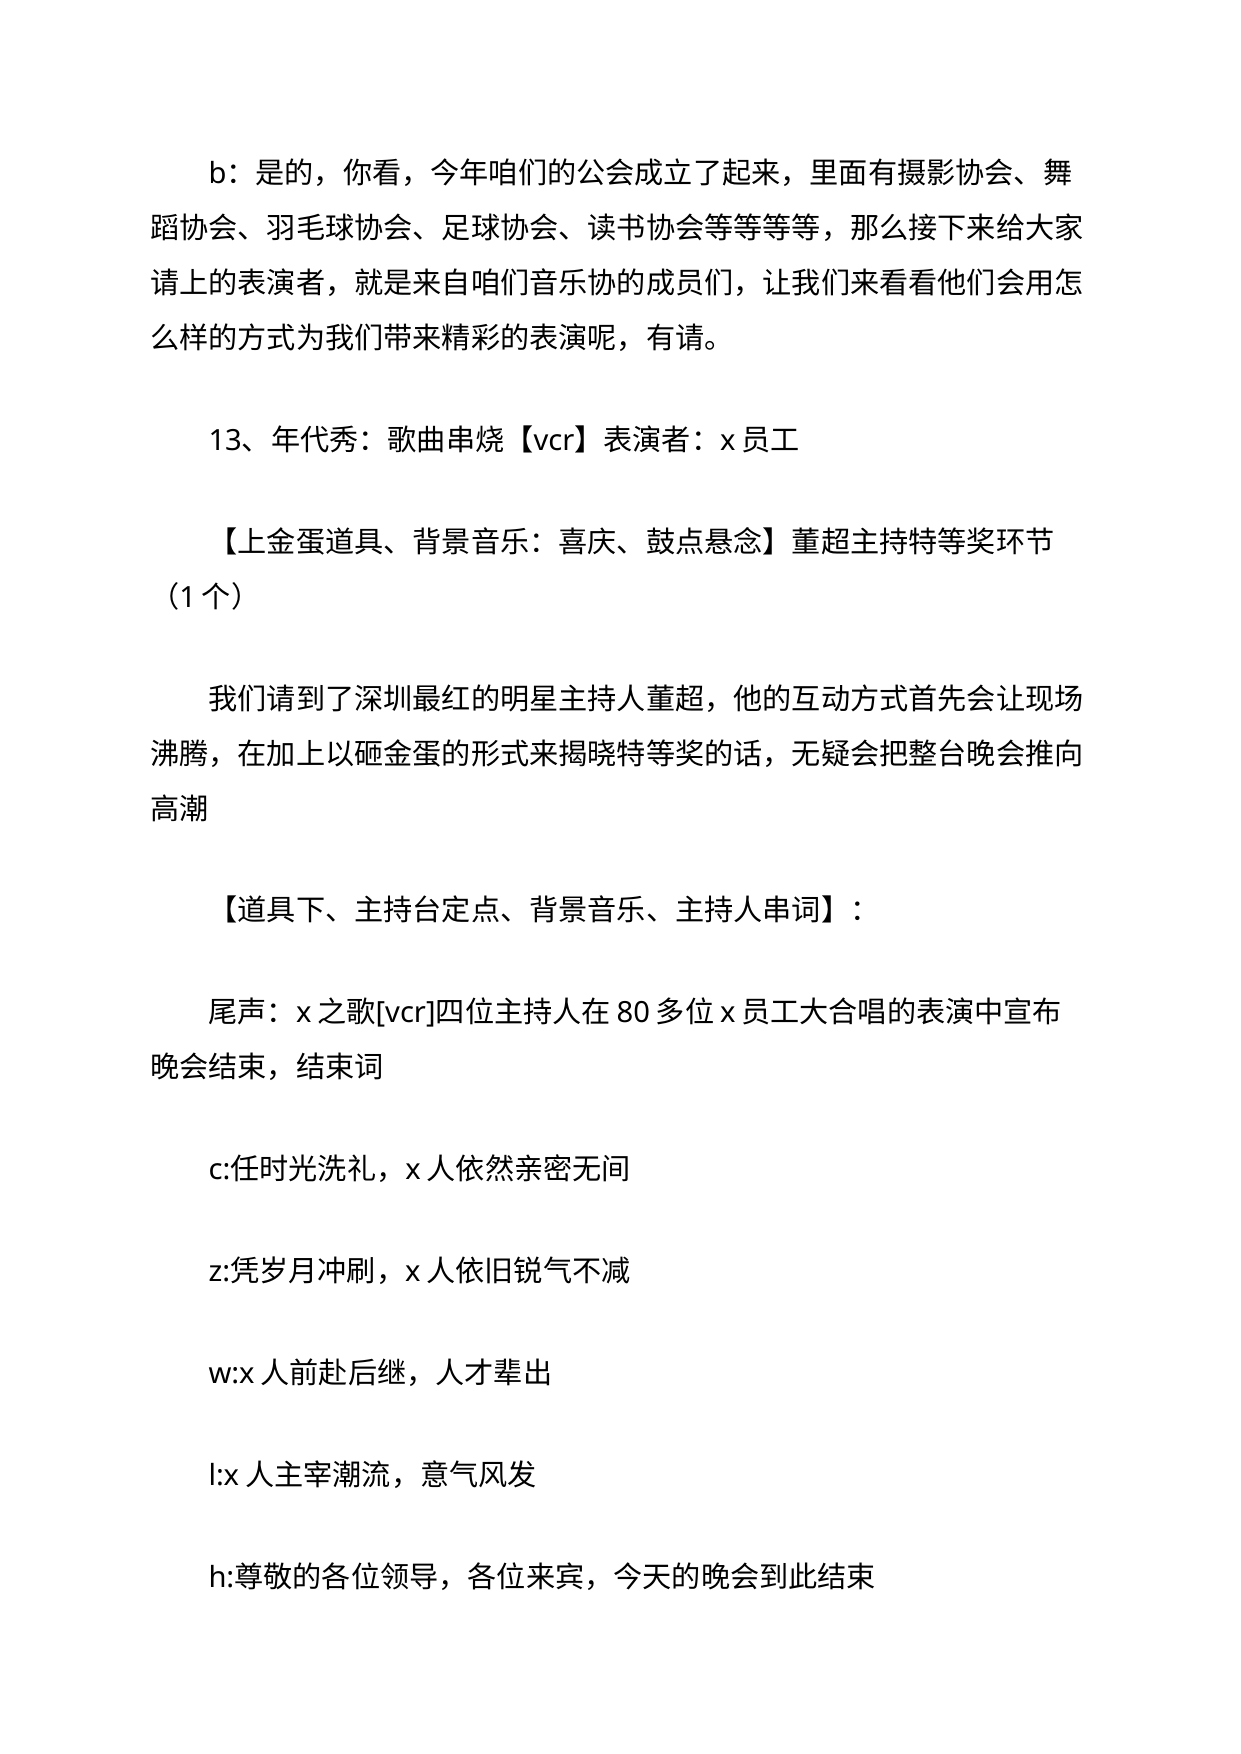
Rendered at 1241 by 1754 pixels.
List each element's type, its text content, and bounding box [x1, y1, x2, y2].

text l:x人主宰潮流，意气风发 [150, 1451, 1090, 1494]
text w:x人前赴后继，人才辈出 [150, 1349, 1090, 1392]
text b：是的，你看，今年咱们的公会成立了起来，里面有摄影协会、舞蹈协会、羽毛球协会、足球协会、读书协会等等等等，那么接下来给大家请上的表演者，就是来自咱们音乐协的成员们，让我们来看看他们会用怎么样的方式为我们带来精彩的表演呢，有请。 [150, 150, 1090, 357]
text 【道具下、主持台定点、背景音乐、主持人串词】： [150, 887, 1090, 929]
text z:凭岁月冲刷，x人依旧锐气不减 [150, 1247, 1090, 1290]
text 尾声：x之歌[vcr]四位主持人在80多位x员工大合唱的表演中宣布晚会结束，结束词 [150, 989, 1090, 1086]
text 13、年代秀：歌曲串烧【vcr】表演者：x员工 [150, 417, 1090, 459]
text 我们请到了深圳最红的明星主持人董超，他的互动方式首先会让现场沸腾，在加上以砸金蛋的形式来揭晓特等奖的话，无疑会把整台晚会推向高潮 [150, 675, 1090, 827]
text 【上金蛋道具、背景音乐：喜庆、鼓点悬念】董超主持特等奖环节（1个） [150, 518, 1090, 616]
text c:任时光洗礼，x人依然亲密无间 [150, 1146, 1090, 1188]
text h:尊敬的各位领导，各位来宾，今天的晚会到此结束 [150, 1553, 1090, 1596]
